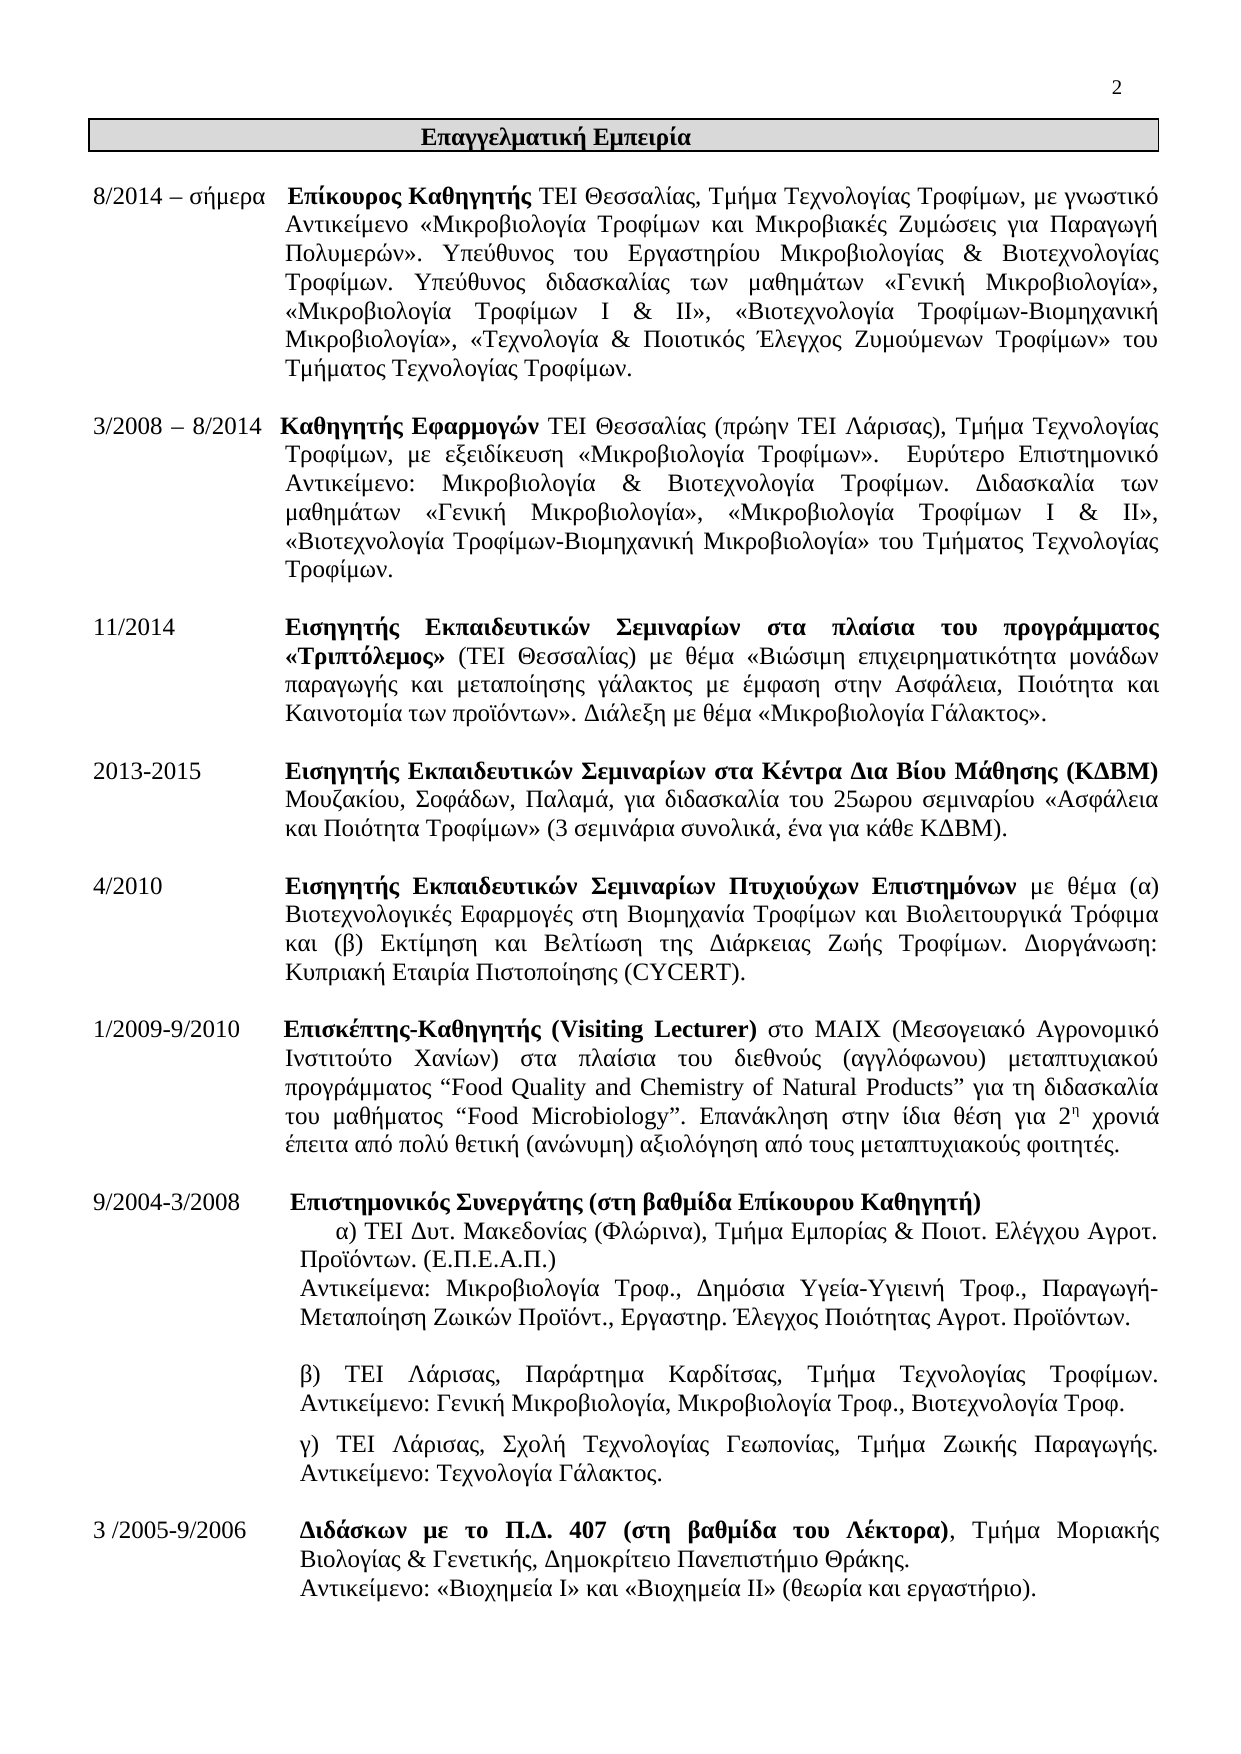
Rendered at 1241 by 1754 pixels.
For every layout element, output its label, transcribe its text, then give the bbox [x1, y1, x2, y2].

text β) ΤΕΙ Λάρισας, Παράρτημα Καρδίτσας, Τμήμα Τεχνολογίας Τροφίμων. Αντικείμενο: Γενική Μικροβιολογία, Μικροβιολογία Τροφ., Βιοτεχνολογία Τροφ. [299, 1359, 1159, 1417]
text 8/2014 – σήμερα Επίκουρος Καθηγητής ΤΕΙ Θεσσαλίας, Τμήμα Τεχνολογίας Τροφίμων, με γνωστικό Αντικείμενο «Μικροβιολογία Τροφίμων και Μικροβιακές Ζυμώσεις για Παραγωγή Πολυμερών». Υπεύθυνος του Εργαστηρίου Μικροβιολογίας & Βιοτεχνολογίας Τροφίμων. Υπεύθυνος διδασκαλίας των μαθημάτων «Γενική Μικροβιολογία», «Μικροβιολογία Τροφίμων Ι & ΙΙ», «Βιοτεχνολογία Τροφίμων-Βιομηχανική Μικροβιολογία», «Τεχνολογία & Ποιοτικός Έλεγχος Ζυμούμενων Τροφίμων» του Τμήματος Τεχνολογίας Τροφίμων. [93, 181, 1159, 382]
text 3/2008 – 8/2014 Καθηγητής Εφαρμογών ΤΕΙ Θεσσαλίας (πρώην ΤΕΙ Λάρισας), Τμήμα Τεχνολογίας Τροφίμων, με εξειδίκευση «Μικροβιολογία Τροφίμων». Ευρύτερο Επιστημονικό Αντικείμενο: Μικροβιολογία & Βιοτεχνολογία Τροφίμων. Διδασκαλία των μαθημάτων «Γενική Μικροβιολογία», «Μικροβιολογία Τροφίμων Ι & ΙΙ», «Βιοτεχνολογία Τροφίμων-Βιομηχανική Μικροβιολογία» του Τμήματος Τεχνολογίας Τροφίμων. [93, 411, 1159, 583]
text Επαγγελματική Εμπειρία [90, 120, 1158, 150]
text 3 /2005-9/2006 Διδάσκων με το Π.Δ. 407 (στη βαθμίδα του Λέκτορα), Τμήμα Μοριακής Βιολογίας & Γενετικής, Δημοκρίτειο Πανεπιστήμιο Θράκης. [93, 1515, 1159, 1573]
text 2013-2015 Εισηγητής Εκπαιδευτικών Σεμιναρίων στα Κέντρα Δια Βίου Μάθησης (ΚΔΒΜ) Μουζακίου, Σοφάδων, Παλαμά, για διδασκαλία του 25ωρου σεμιναρίου «Ασφάλεια και Ποιότητα Τροφίμων» (3 σεμινάρια συνολικά, ένα για κάθε ΚΔΒΜ). [93, 756, 1159, 842]
text γ) ΤΕΙ Λάρισας, Σχολή Τεχνολογίας Γεωπονίας, Τμήμα Ζωικής Παραγωγής. Αντικείμενο: Τεχνολογία Γάλακτος. [299, 1429, 1159, 1487]
text Αντικείμενο: «Βιοχημεία Ι» και «Βιοχημεία ΙΙ» (θεωρία και εργαστήριο). [299, 1573, 1159, 1602]
text Αντικείμενα: Μικροβιολογία Τροφ., Δημόσια Υγεία-Υγιεινή Τροφ., Παραγωγή-Μεταποίηση Ζωικών Προϊόντ., Εργαστηρ. Έλεγχος Ποιότητας Αγροτ. Προϊόντων. [299, 1273, 1159, 1331]
text 9/2004-3/2008 Επιστημονικός Συνεργάτης (στη βαθμίδα Επίκουρου Καθηγητή) [93, 1187, 1159, 1216]
text 4/2010 Εισηγητής Εκπαιδευτικών Σεμιναρίων Πτυχιούχων Επιστημόνων με θέμα (α) Βιοτεχνολογικές Εφαρμογές στη Βιομηχανία Τροφίμων και Βιολειτουργικά Τρόφιμα και (β) Εκτίμηση και Βελτίωση της Διάρκειας Ζωής Τροφίμων. Διοργάνωση: Κυπριακή Εταιρία Πιστοποίησης (CYCERT). [93, 871, 1159, 986]
text α) ΤΕΙ Δυτ. Μακεδονίας (Φλώρινα), Τμήμα Εμπορίας & Ποιοτ. Ελέγχου Αγροτ. Προϊόντων. (Ε.Π.Ε.Α.Π.) [93, 1216, 1159, 1273]
text 1/2009-9/2010 Επισκέπτης-Καθηγητής (Visiting Lecturer) στο ΜΑΙΧ (Μεσογειακό Αγρονομικό Ινστιτούτο Χανίων) στα πλαίσια του διεθνούς (αγγλόφωνου) μεταπτυχιακού προγράμματος “Food Quality and Chemistry of Natural Products” για τη διδασκαλία του μαθήματος “Food Microbiology”. Επανάκληση στην ίδια θέση για 2η χρονιά έπειτα από πολύ θετική (ανώνυμη) αξιολόγηση από τους μεταπτυχιακούς φοιτητές. [93, 1014, 1159, 1158]
text 11/2014 Εισηγητής Εκπαιδευτικών Σεμιναρίων στα πλαίσια του προγράμματος «Τριπτόλεμος» (ΤΕΙ Θεσσαλίας) με θέμα «Βιώσιμη επιχειρηματικότητα μονάδων παραγωγής και μεταποίησης γάλακτος με έμφαση στην Ασφάλεια, Ποιότητα και Καινοτομία των προϊόντων». Διάλεξη με θέμα «Μικροβιολογία Γάλακτος». [93, 612, 1159, 727]
